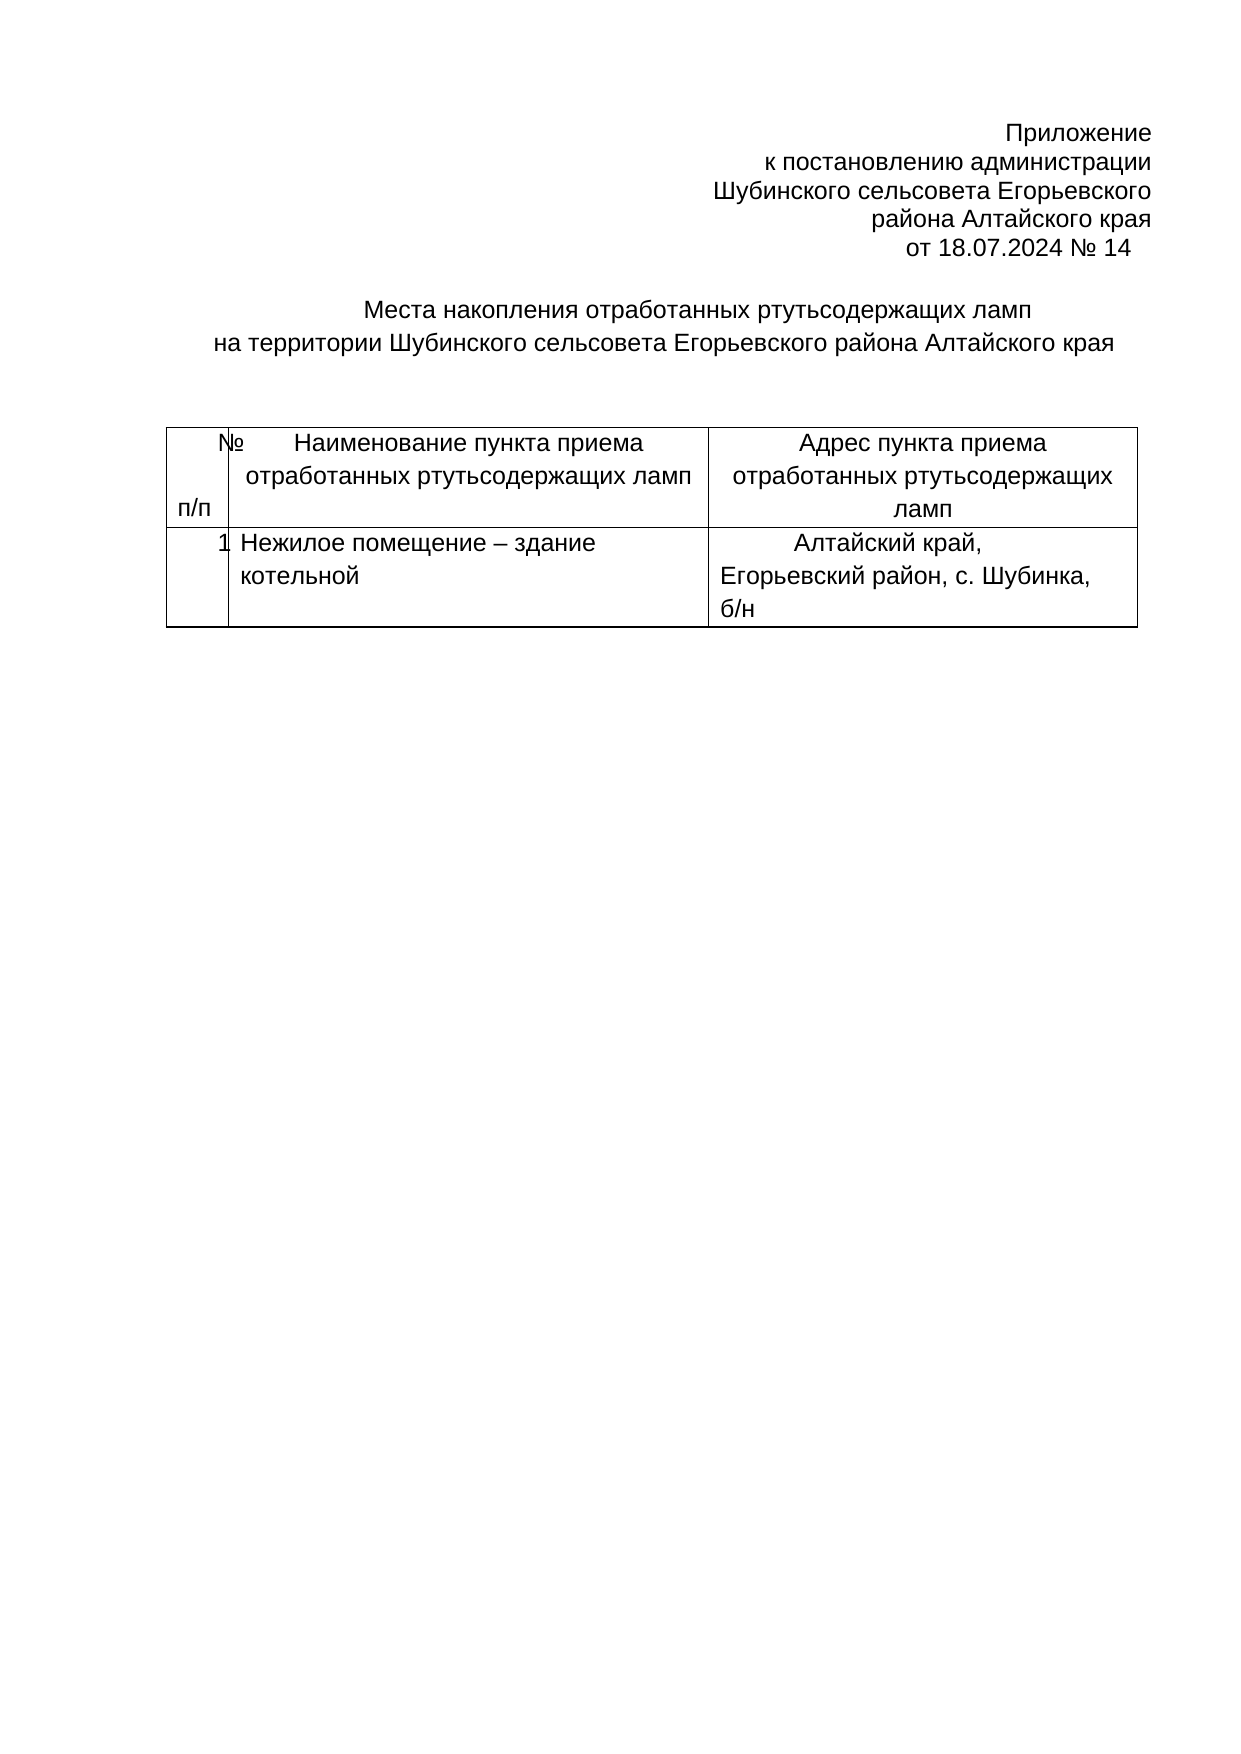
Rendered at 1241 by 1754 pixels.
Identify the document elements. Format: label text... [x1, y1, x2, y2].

table_cell 1 [167, 528, 228, 626]
text к постановлению администрации Шубинского сельсовета Егорьевского района Алтайского края [679, 147, 1152, 233]
table_header № п/п [167, 428, 228, 527]
text от 18.07.2024 № 14 [679, 233, 1152, 262]
table_header Адрес пункта приема отработанных ртутьсодержащих ламп [709, 428, 1137, 527]
table_cell Нежилое помещение – здание котельной [229, 528, 708, 626]
text Приложение [679, 118, 1152, 147]
table_cell Алтайский край, Егорьевский район, с. Шубинка, б/н [709, 528, 1137, 626]
text Места накопления отработанных ртутьсодержащих ламп на территории Шубинского сельсовета Егорьевского района Алтайского края [177, 295, 1152, 357]
table_header Наименование пункта приема отработанных ртутьсодержащих ламп [229, 428, 708, 527]
